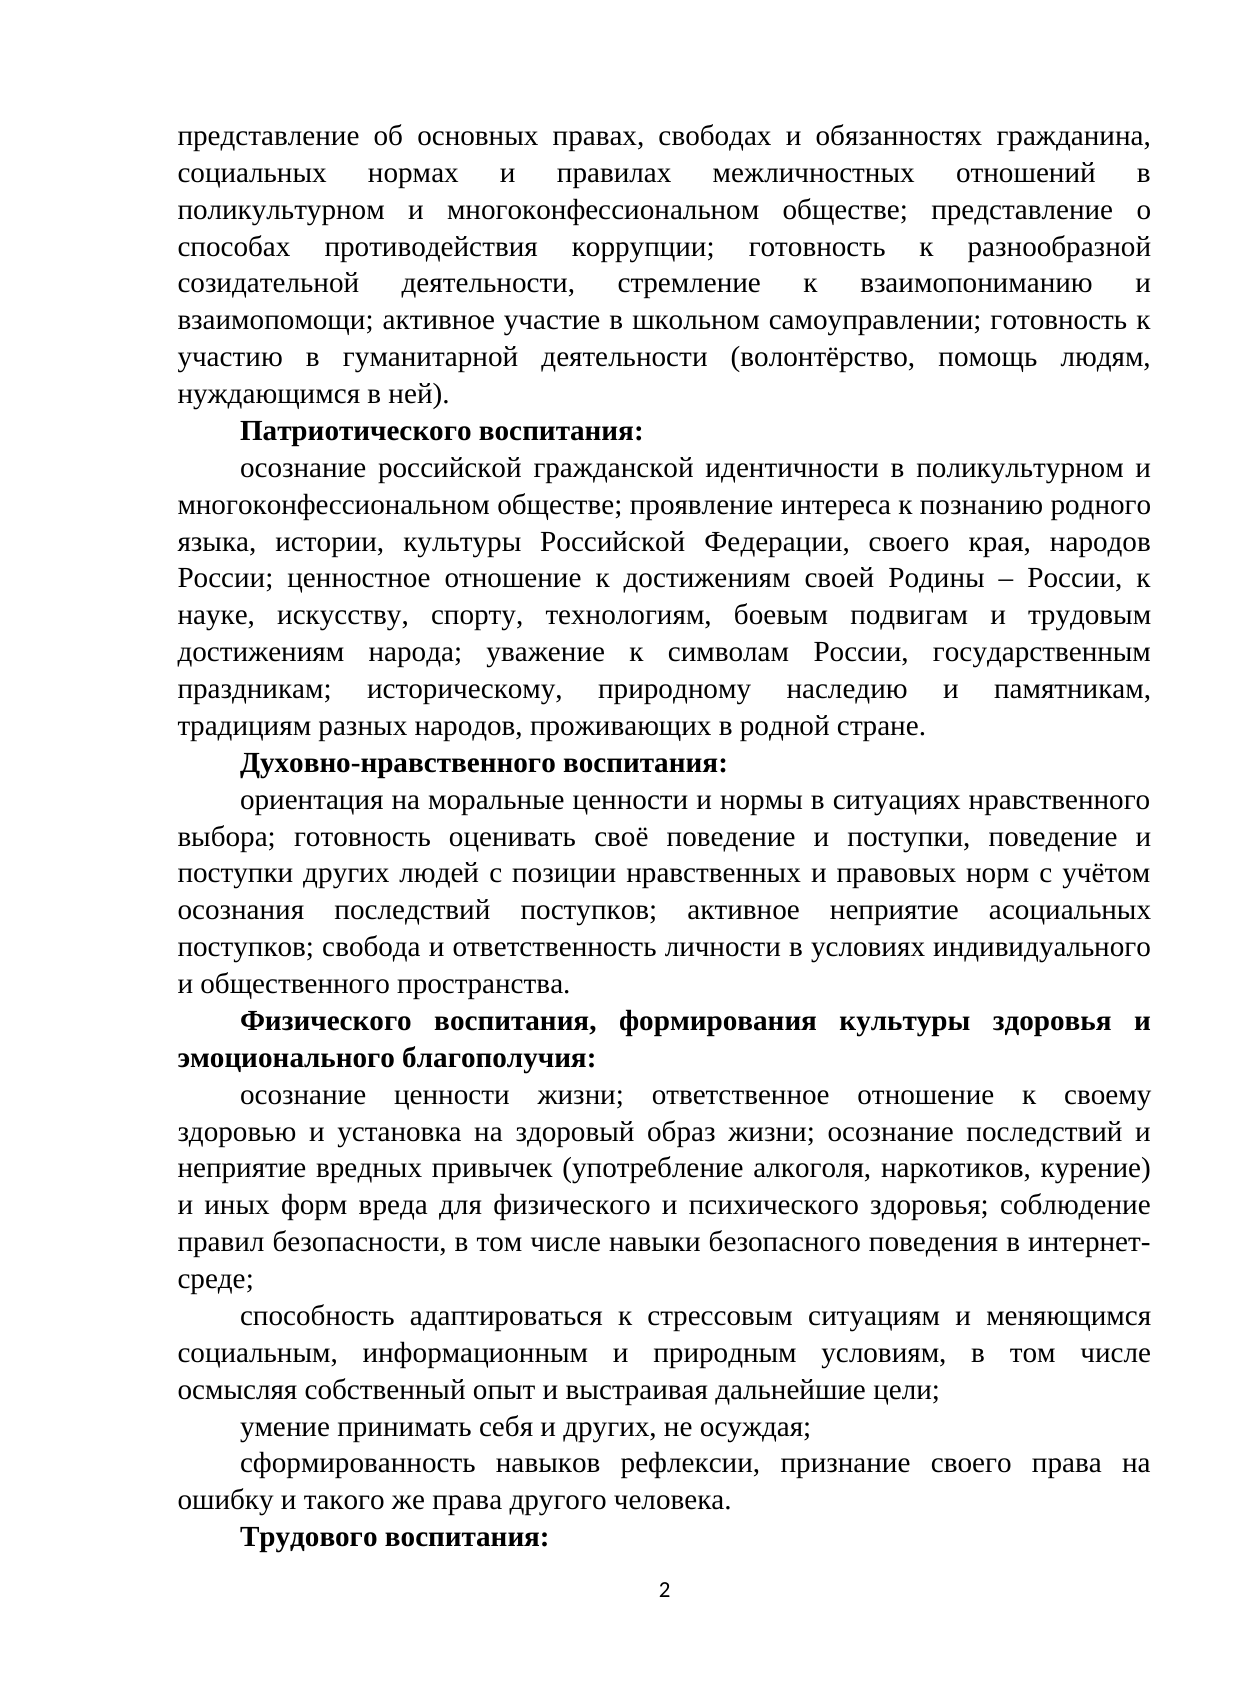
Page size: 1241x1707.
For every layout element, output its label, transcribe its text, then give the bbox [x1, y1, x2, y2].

text осознание российской гражданской идентичности в поликультурном и многоконфессиональном обществе; проявление интереса к познанию родного языка, истории, культуры Российской Федерации, своего края, народов России; ценностное отношение к достижениям своей Родины – России, к науке, искусству, спорту, технологиям, боевым подвигам и трудовым достижениям народа; уважение к символам России, государственным праздникам; историческому, природному наследию и памятникам, традициям разных народов, проживающих в родной стране. [177, 450, 1152, 742]
text Физического воспитания, формирования культуры здоровья и эмоционального благополучия: [177, 1003, 1152, 1073]
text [177, 118, 1152, 410]
text Духовно-нравственного воспитания: [177, 745, 1152, 778]
text Патриотического воспитания: [177, 413, 1152, 447]
text сформированность навыков рефлексии, признание своего права на ошибку и такого же права другого человека. [177, 1446, 1152, 1516]
text Трудового воспитания: [177, 1519, 1152, 1553]
text способность адаптироваться к стрессовым ситуациям и меняющимся социальным, информационным и природным условиям, в том числе осмысляя собственный опыт и выстраивая дальнейшие цели; [177, 1298, 1152, 1405]
text осознание ценности жизни; ответственное отношение к своему здоровью и установка на здоровый образ жизни; осознание последствий и неприятие вредных привычек (употребление алкоголя, наркотиков, курение) и иных форм вреда для физического и психического здоровья; соблюдение правил безопасности, в том числе навыки безопасного поведения в интернет-среде; [177, 1077, 1152, 1295]
text ориентация на моральные ценности и нормы в ситуациях нравственного выбора; готовность оценивать своё поведение и поступки, поведение и поступки других людей с позиции нравственных и правовых норм с учётом осознания последствий поступков; активное неприятие асоциальных поступков; свобода и ответственность личности в условиях индивидуального и общественного пространства. [177, 782, 1152, 1000]
text умение принимать себя и других, не осуждая; [177, 1409, 1152, 1442]
